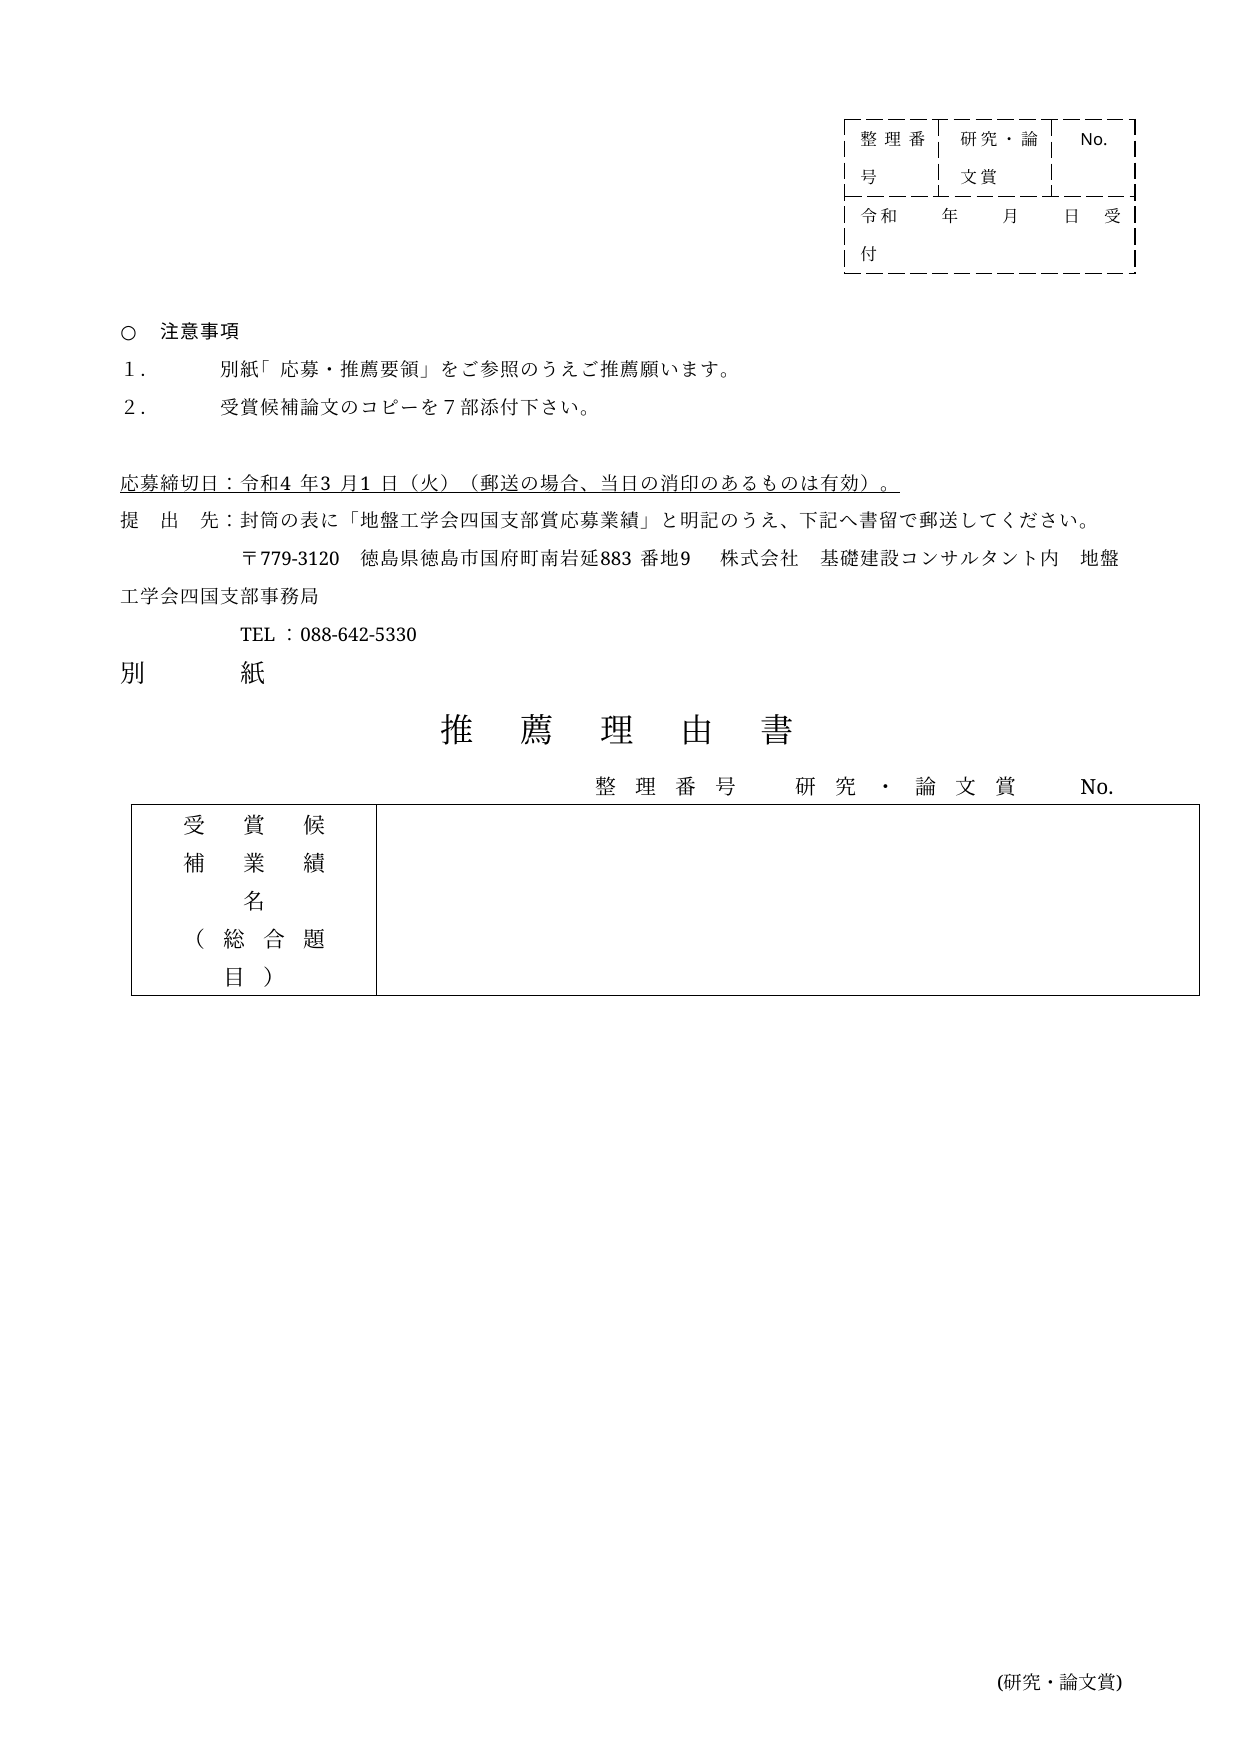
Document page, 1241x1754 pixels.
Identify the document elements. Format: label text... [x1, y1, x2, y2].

text ○ 注意事項 [120, 311, 1120, 349]
table_header 整理番号 [845, 119, 938, 196]
text 整理番号 研究・論文賞 No. [120, 766, 1120, 804]
list 別紙｢応募・推薦要領｣をご参照のうえご推薦願います。 [120, 349, 1120, 387]
text 〒779-3120 徳島県徳島市国府町南岩延883番地9 株式会社 基礎建設コンサルタント内 地盤工学会四国支部事務局 [120, 539, 1120, 615]
table_header 受 賞 候 補 業 績 名 （総合題目） [132, 805, 376, 995]
list 受賞候補論文のコピーを７部添付下さい。 [120, 387, 1120, 425]
table_header 研究・論文賞 [939, 119, 1051, 196]
table_header [377, 805, 1199, 995]
text TEL：088-642-5330 [120, 615, 1120, 653]
text 提 出 先：封筒の表に「地盤工学会四国支部賞応募業績」と明記のうえ、下記へ書留で郵送してください。 [120, 501, 1120, 539]
table_header No. [1051, 119, 1135, 196]
table_cell 令和 年 月 日 受付 [845, 196, 1135, 272]
text 別 紙 [120, 653, 1120, 691]
text 応募締切日：令和4年3月1日（火）（郵送の場合、当日の消印のあるものは有効）。 [120, 463, 1120, 501]
text 推 薦 理 由 書 [120, 691, 1120, 766]
